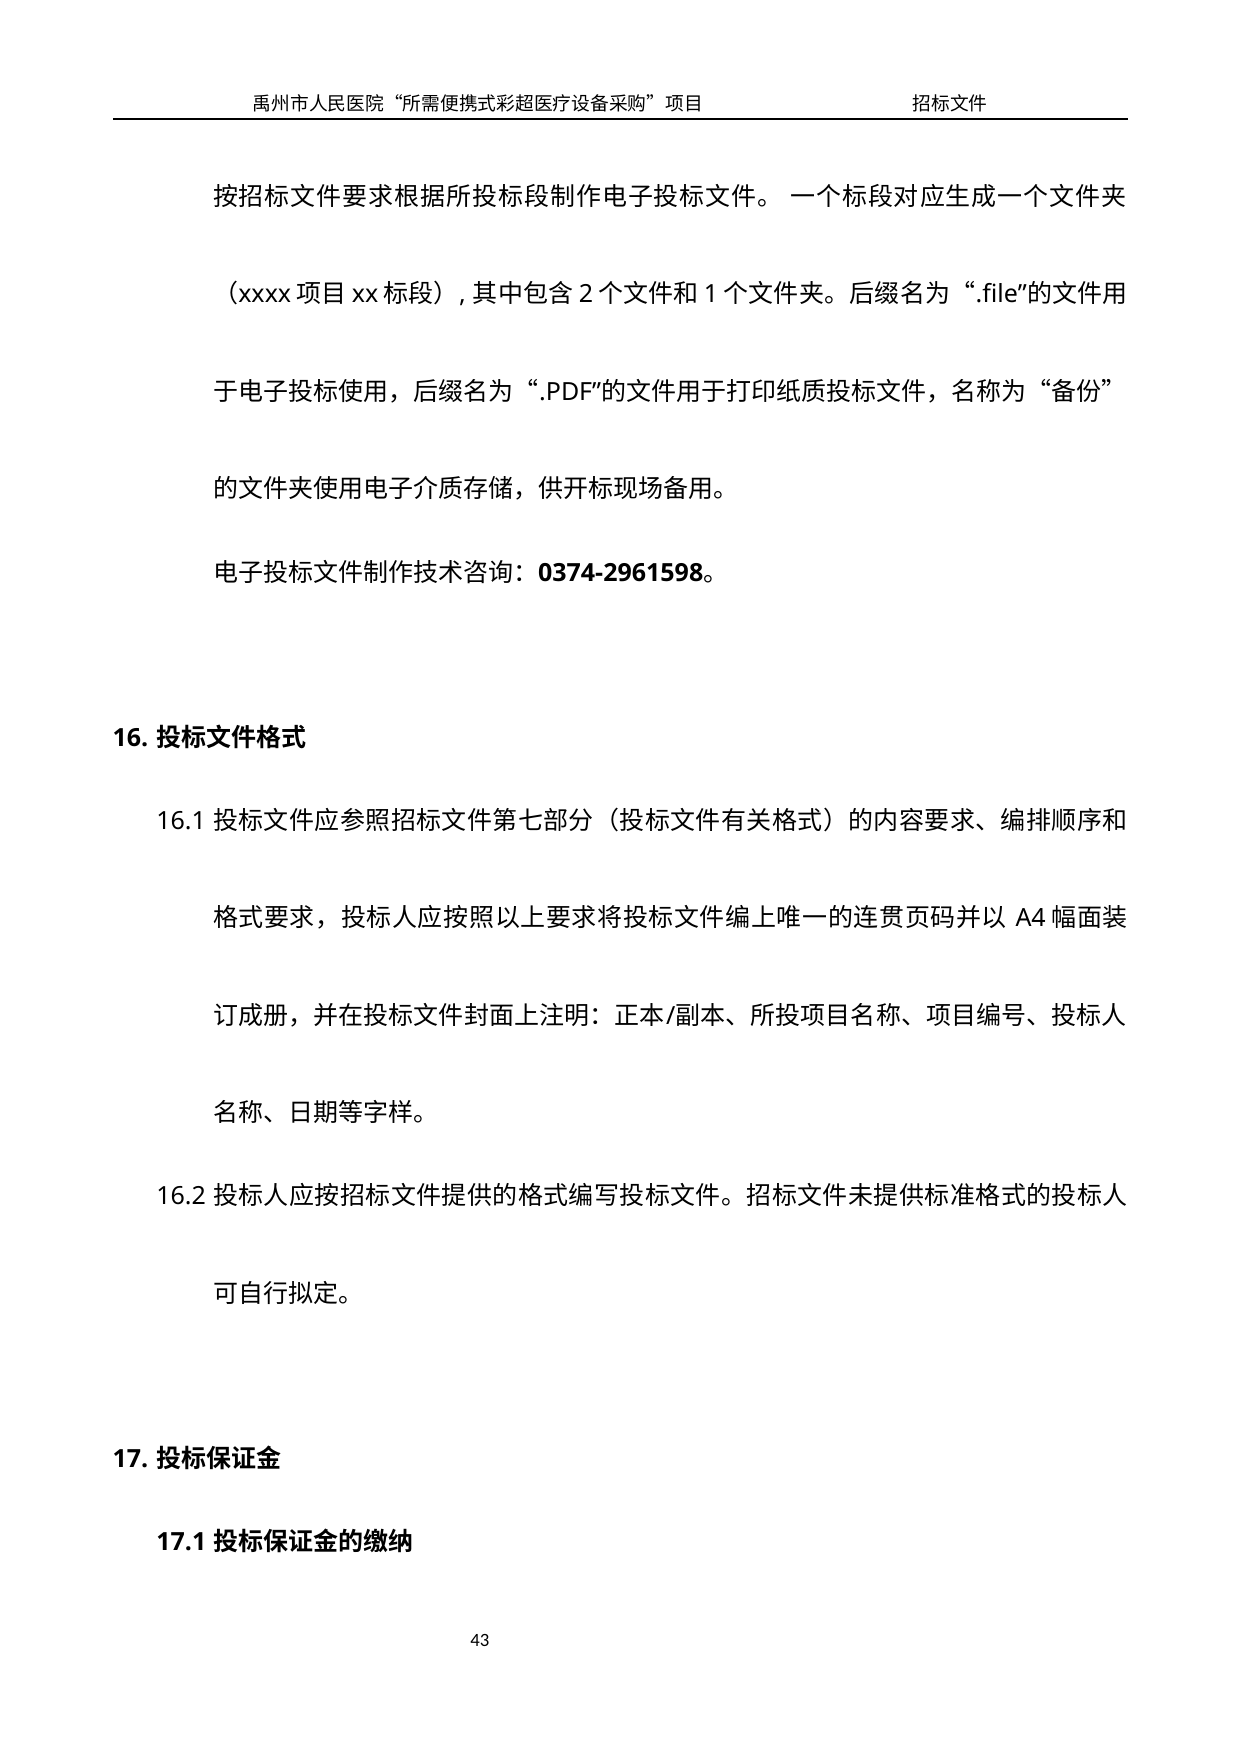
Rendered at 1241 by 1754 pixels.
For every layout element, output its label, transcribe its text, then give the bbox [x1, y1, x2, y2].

text 电子投标文件制作技术咨询：0374-2961598。 [213, 538, 1128, 603]
list 投标文件格式 [112, 703, 1128, 768]
list 投标保证金的缴纳 [156, 1507, 1128, 1572]
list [156, 162, 1128, 519]
list 投标保证金 [112, 1424, 1128, 1489]
list 投标人应按招标文件提供的格式编写投标文件。招标文件未提供标准格式的投标人可自行拟定。 [156, 1161, 1128, 1324]
list 投标文件应参照招标文件第七部分（投标文件有关格式）的内容要求、编排顺序和格式要求，投标人应按照以上要求将投标文件编上唯一的连贯页码并以A4幅面装订成册，并在投标文件封面上注明：正本/副本、所投项目名称、项目编号、投标人名称、日期等字样。 [156, 786, 1128, 1143]
